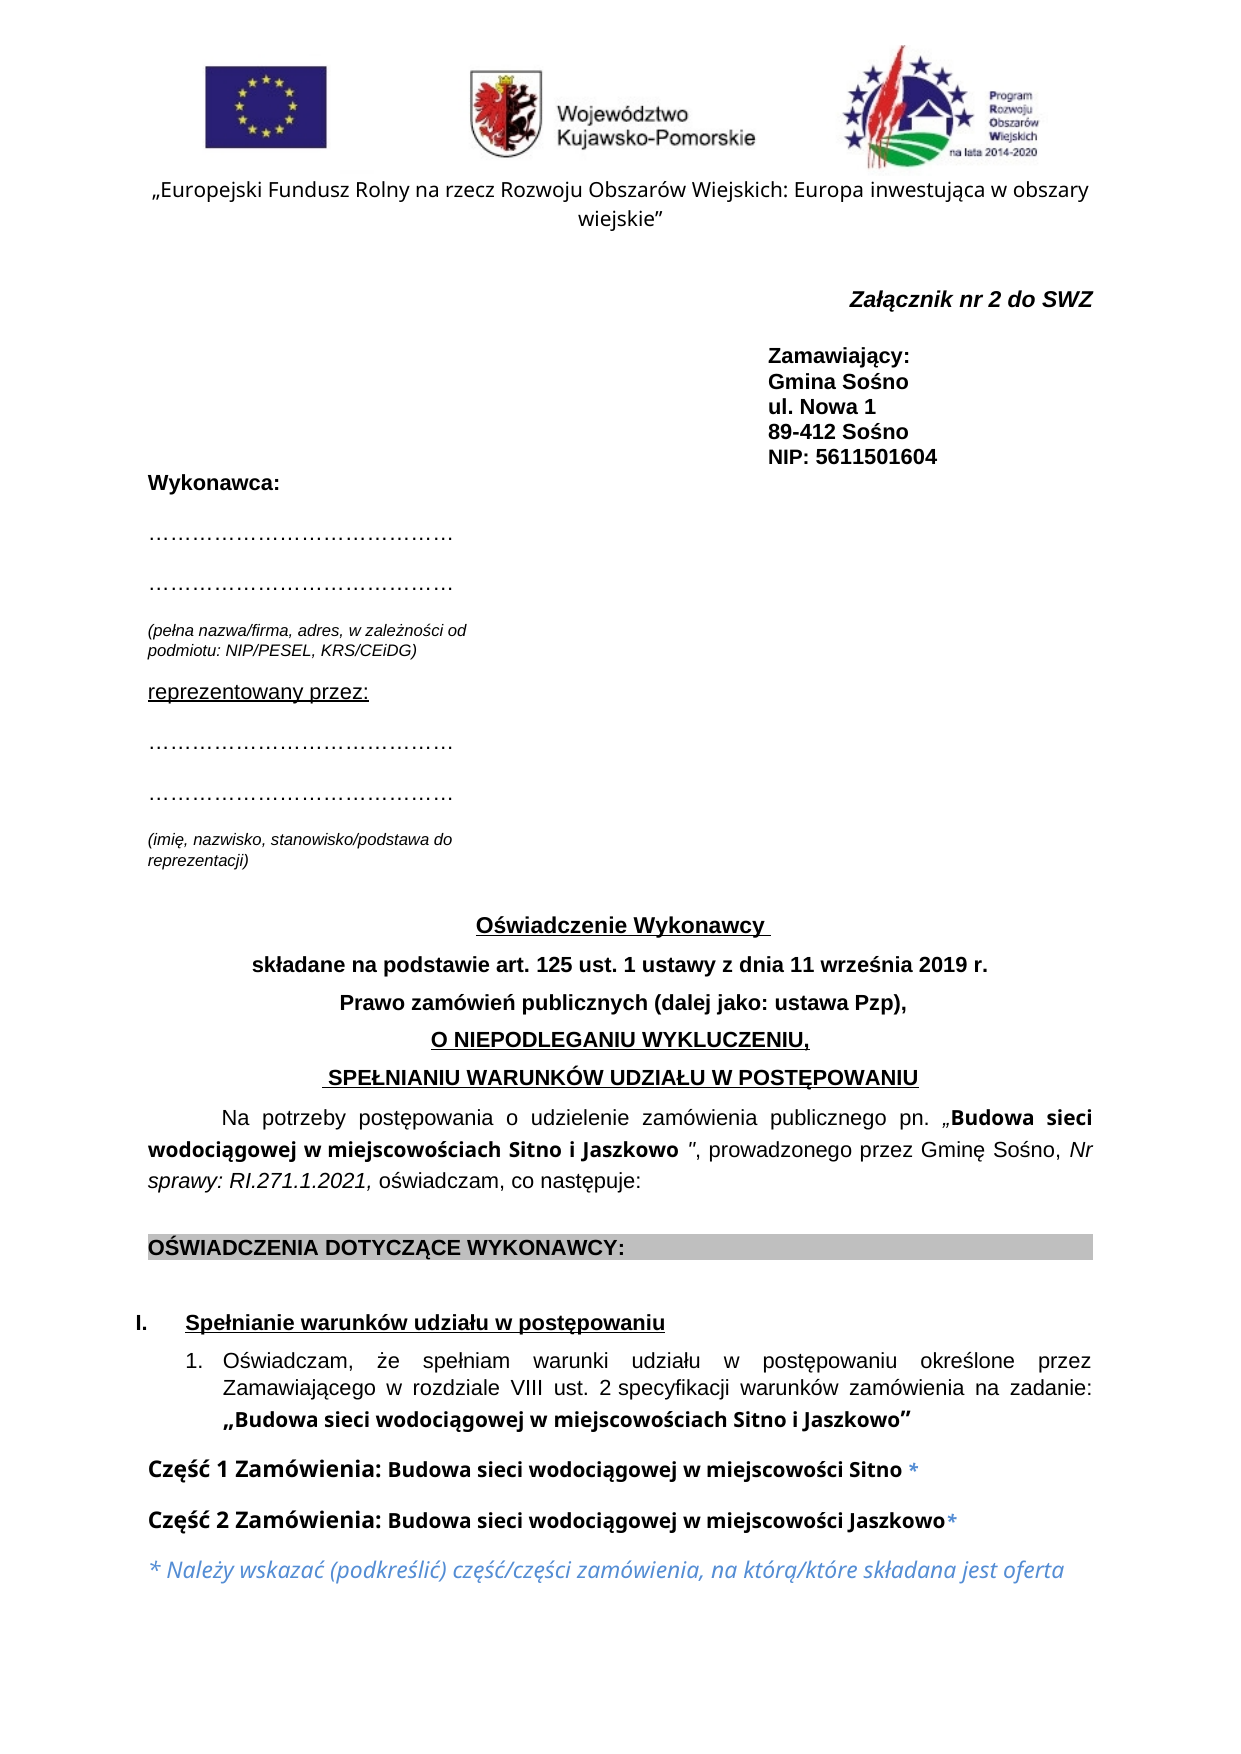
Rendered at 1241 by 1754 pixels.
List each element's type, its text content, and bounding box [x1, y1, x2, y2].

text Zamawiający: [694, 343, 1093, 368]
text * Należy wskazać (podkreślić) część/części zamówienia, na którą/które składana jest oferta [148, 1554, 1093, 1585]
list Oświadczam, że spełniam warunki udziału w postępowaniu określone przez Zamawiającego w rozdziale VIII ust. 2 specyfikacji warunków zamówienia na zadanie: „Budowa sieci wodociągowej w miejscowościach Sitno i Jaszkowo” [185, 1348, 1093, 1434]
text Część 2 Zamówienia: Budowa sieci wodociągowej w miejscowości Jaszkowo* [148, 1504, 1093, 1535]
text Gmina Sośno [768, 368, 1093, 394]
text NIP: 5611501604 [768, 444, 1093, 469]
text O NIEPODLEGANIU WYKLUCZENIU, [148, 1027, 1093, 1053]
text ………………………………………………………………………… [148, 729, 472, 804]
text SPEŁNIANIU WARUNKÓW UDZIAŁU W POSTĘPOWANIU [148, 1065, 1093, 1090]
text (pełna nazwa/firma, adres, w zależności od podmiotu: NIP/PESEL, KRS/CEiDG) [148, 621, 472, 660]
text reprezentowany przez: [148, 678, 1093, 704]
text ul. Nowa 1 [768, 394, 1093, 419]
text Oświadczenie Wykonawcy [148, 912, 1093, 939]
text 89-412 Sośno [768, 419, 1093, 444]
picture [192, 44, 1049, 176]
text Wykonawca: [148, 469, 1093, 494]
text Część 1 Zamówienia: Budowa sieci wodociągowej w miejscowości Sitno * [148, 1453, 1093, 1484]
list Spełnianie warunków udziału w postępowaniu [148, 1310, 1093, 1335]
text ………………………………………………………………………… [148, 520, 472, 595]
text Prawo zamówień publicznych (dalej jako: ustawa Pzp), [148, 989, 1093, 1015]
text (imię, nazwisko, stanowisko/podstawa do reprezentacji) [148, 830, 472, 869]
text Na potrzeby postępowania o udzielenie zamówienia publicznego pn. „Budowa sieci wodociągowej w miejscowościach Sitno i Jaszkowo ", prowadzonego przez Gminę Sośno, Nr sprawy: RI.271.1.2021, oświadczam, co następuje: [148, 1103, 1093, 1193]
text składane na podstawie art. 125 ust. 1 ustawy z dnia 11 września 2019 r. [148, 952, 1093, 977]
text OŚWIADCZENIA DOTYCZĄCE WYKONAWCY: [148, 1234, 1093, 1260]
subtitle Załącznik nr 2 do SWZ [148, 286, 1093, 312]
